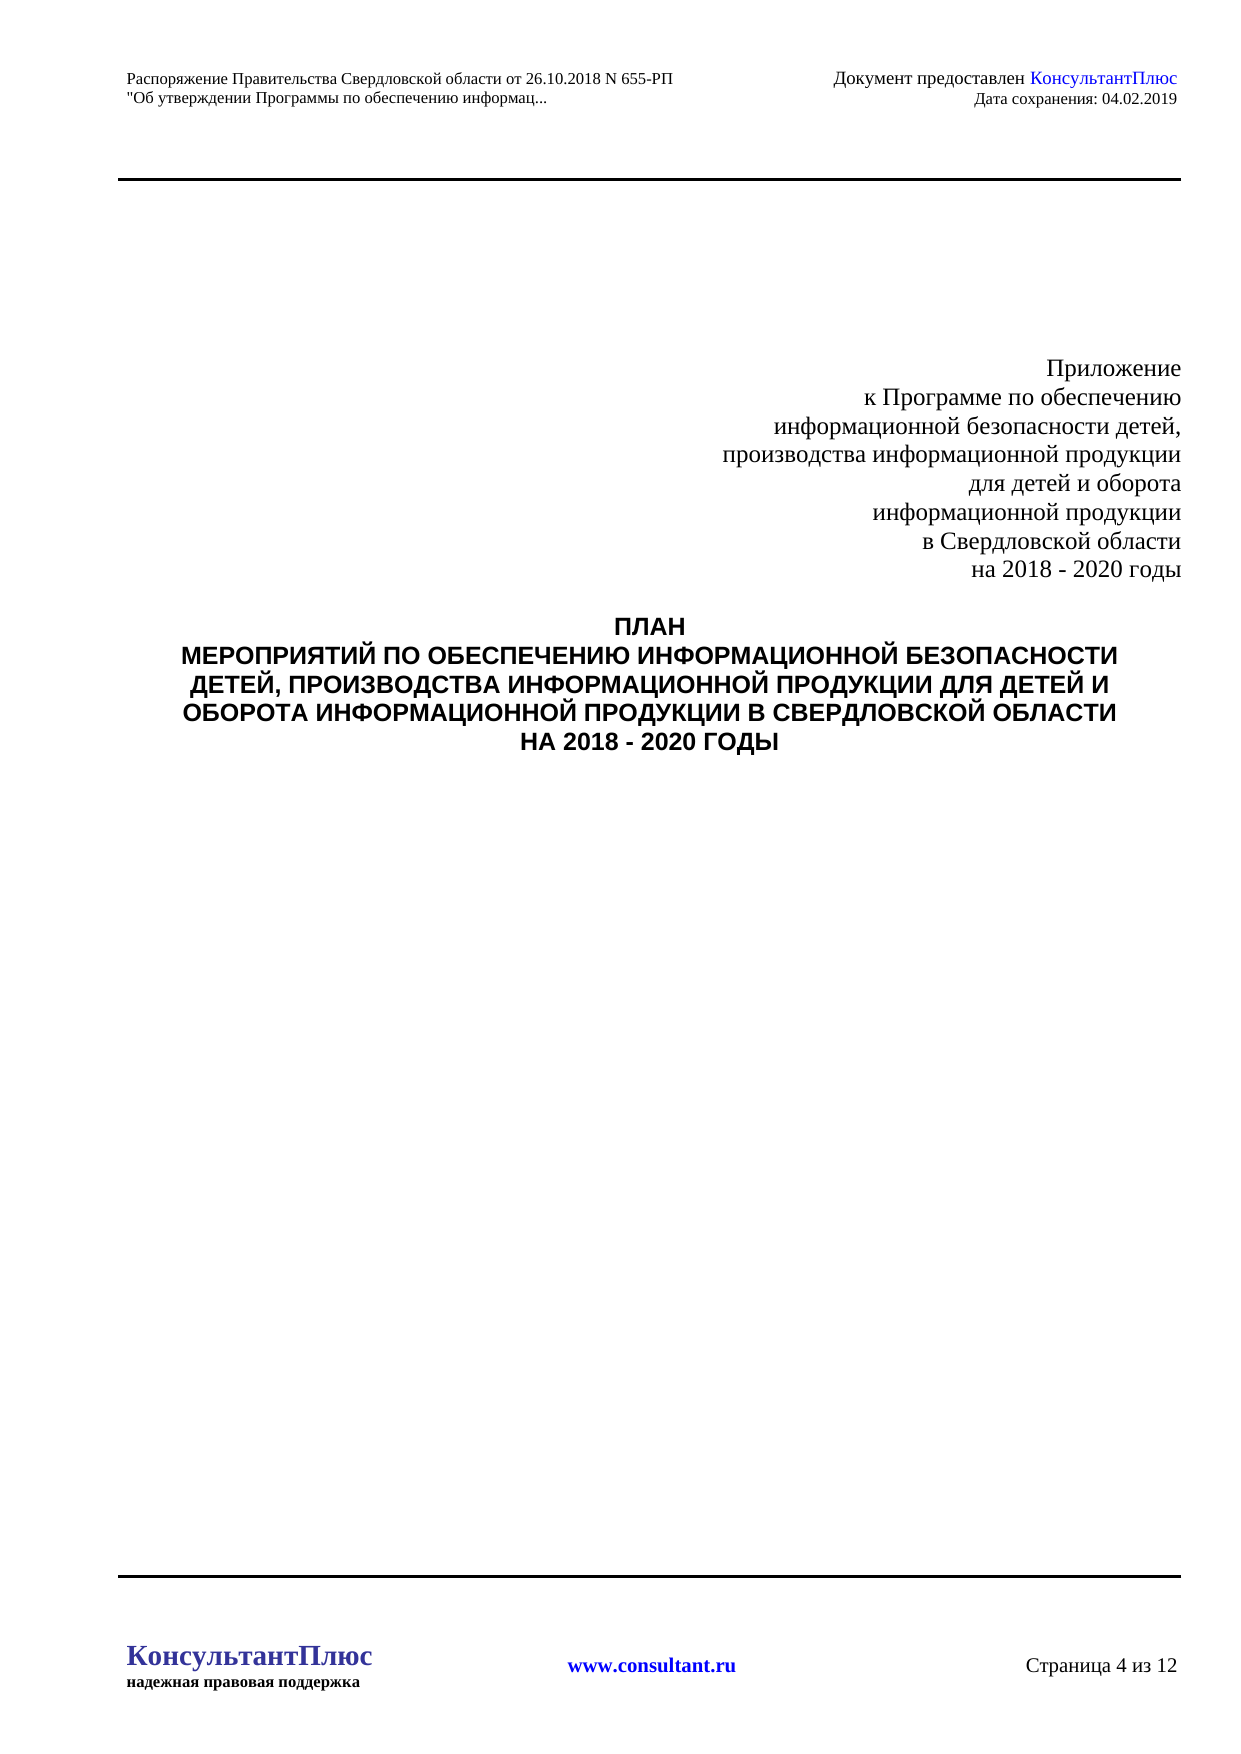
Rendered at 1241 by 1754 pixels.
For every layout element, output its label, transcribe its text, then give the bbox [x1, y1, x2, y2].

text информационной безопасности детей, [118, 411, 1181, 439]
text производства информационной продукции [118, 439, 1181, 468]
text Приложение [118, 353, 1181, 382]
text информационной продукции [118, 497, 1181, 526]
text для детей и оборота [118, 468, 1181, 497]
title ОБОРОТА ИНФОРМАЦИОННОЙ ПРОДУКЦИИ В СВЕРДЛОВСКОЙ ОБЛАСТИ [118, 698, 1181, 727]
title МЕРОПРИЯТИЙ ПО ОБЕСПЕЧЕНИЮ ИНФОРМАЦИОННОЙ БЕЗОПАСНОСТИ [118, 641, 1181, 669]
title ПЛАН [118, 612, 1181, 641]
text на 2018 - 2020 годы [118, 554, 1181, 583]
title ДЕТЕЙ, ПРОИЗВОДСТВА ИНФОРМАЦИОННОЙ ПРОДУКЦИИ ДЛЯ ДЕТЕЙ И [118, 669, 1181, 698]
text к Программе по обеспечению [118, 382, 1181, 411]
title НА 2018 - 2020 ГОДЫ [118, 727, 1181, 756]
text в Свердловской области [118, 526, 1181, 554]
